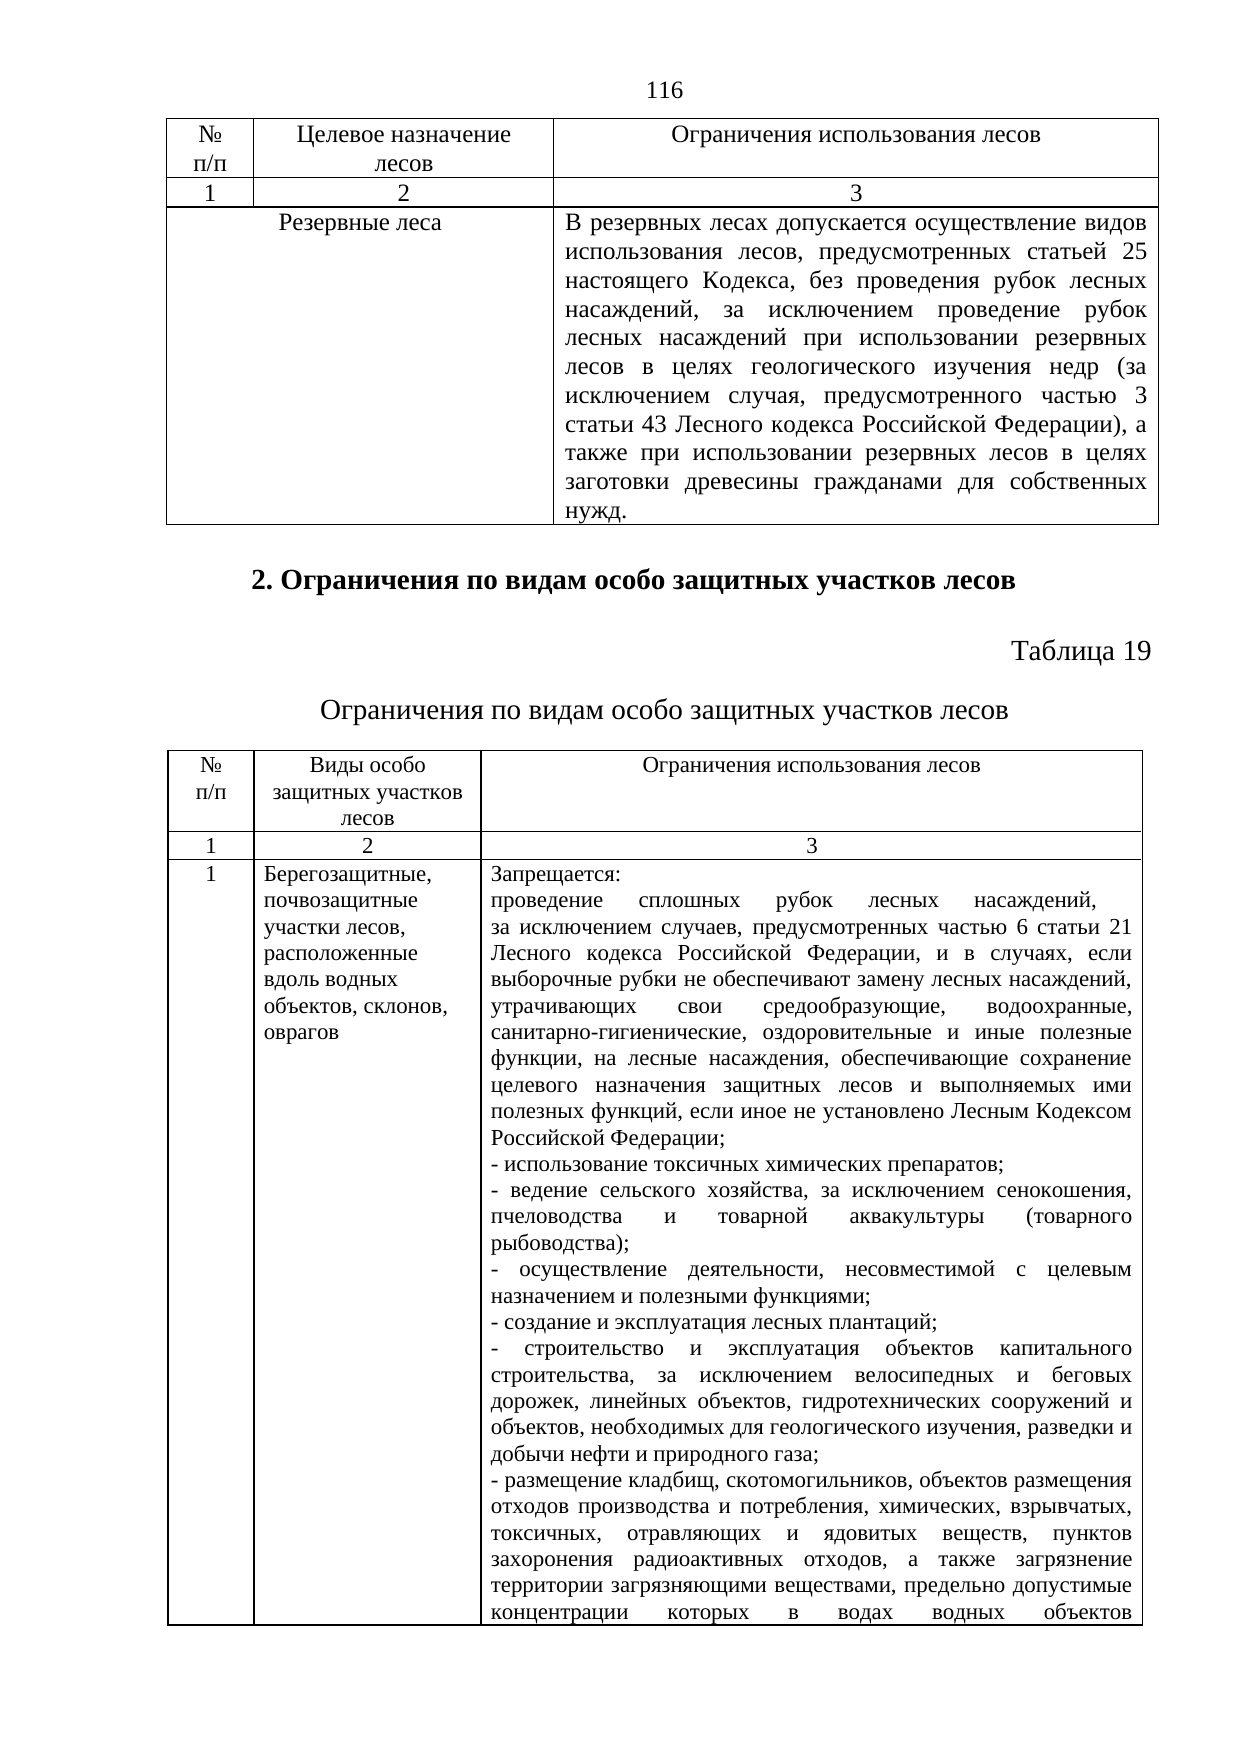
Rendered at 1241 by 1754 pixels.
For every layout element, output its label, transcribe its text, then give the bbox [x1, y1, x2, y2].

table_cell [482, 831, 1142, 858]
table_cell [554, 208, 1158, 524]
text Ограничения по видам особо защитных участков лесов [177, 692, 1152, 725]
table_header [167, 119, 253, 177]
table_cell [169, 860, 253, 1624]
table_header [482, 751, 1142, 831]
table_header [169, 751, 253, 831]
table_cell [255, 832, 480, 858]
text 2. Ограничения по видам особо защитных участков лесов [177, 562, 1152, 596]
text Таблица 19 [927, 633, 1152, 667]
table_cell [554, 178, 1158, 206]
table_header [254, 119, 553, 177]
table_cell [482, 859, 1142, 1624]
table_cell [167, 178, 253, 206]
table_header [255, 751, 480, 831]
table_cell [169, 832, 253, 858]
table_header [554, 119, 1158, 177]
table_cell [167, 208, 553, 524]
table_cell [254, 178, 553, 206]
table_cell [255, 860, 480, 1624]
